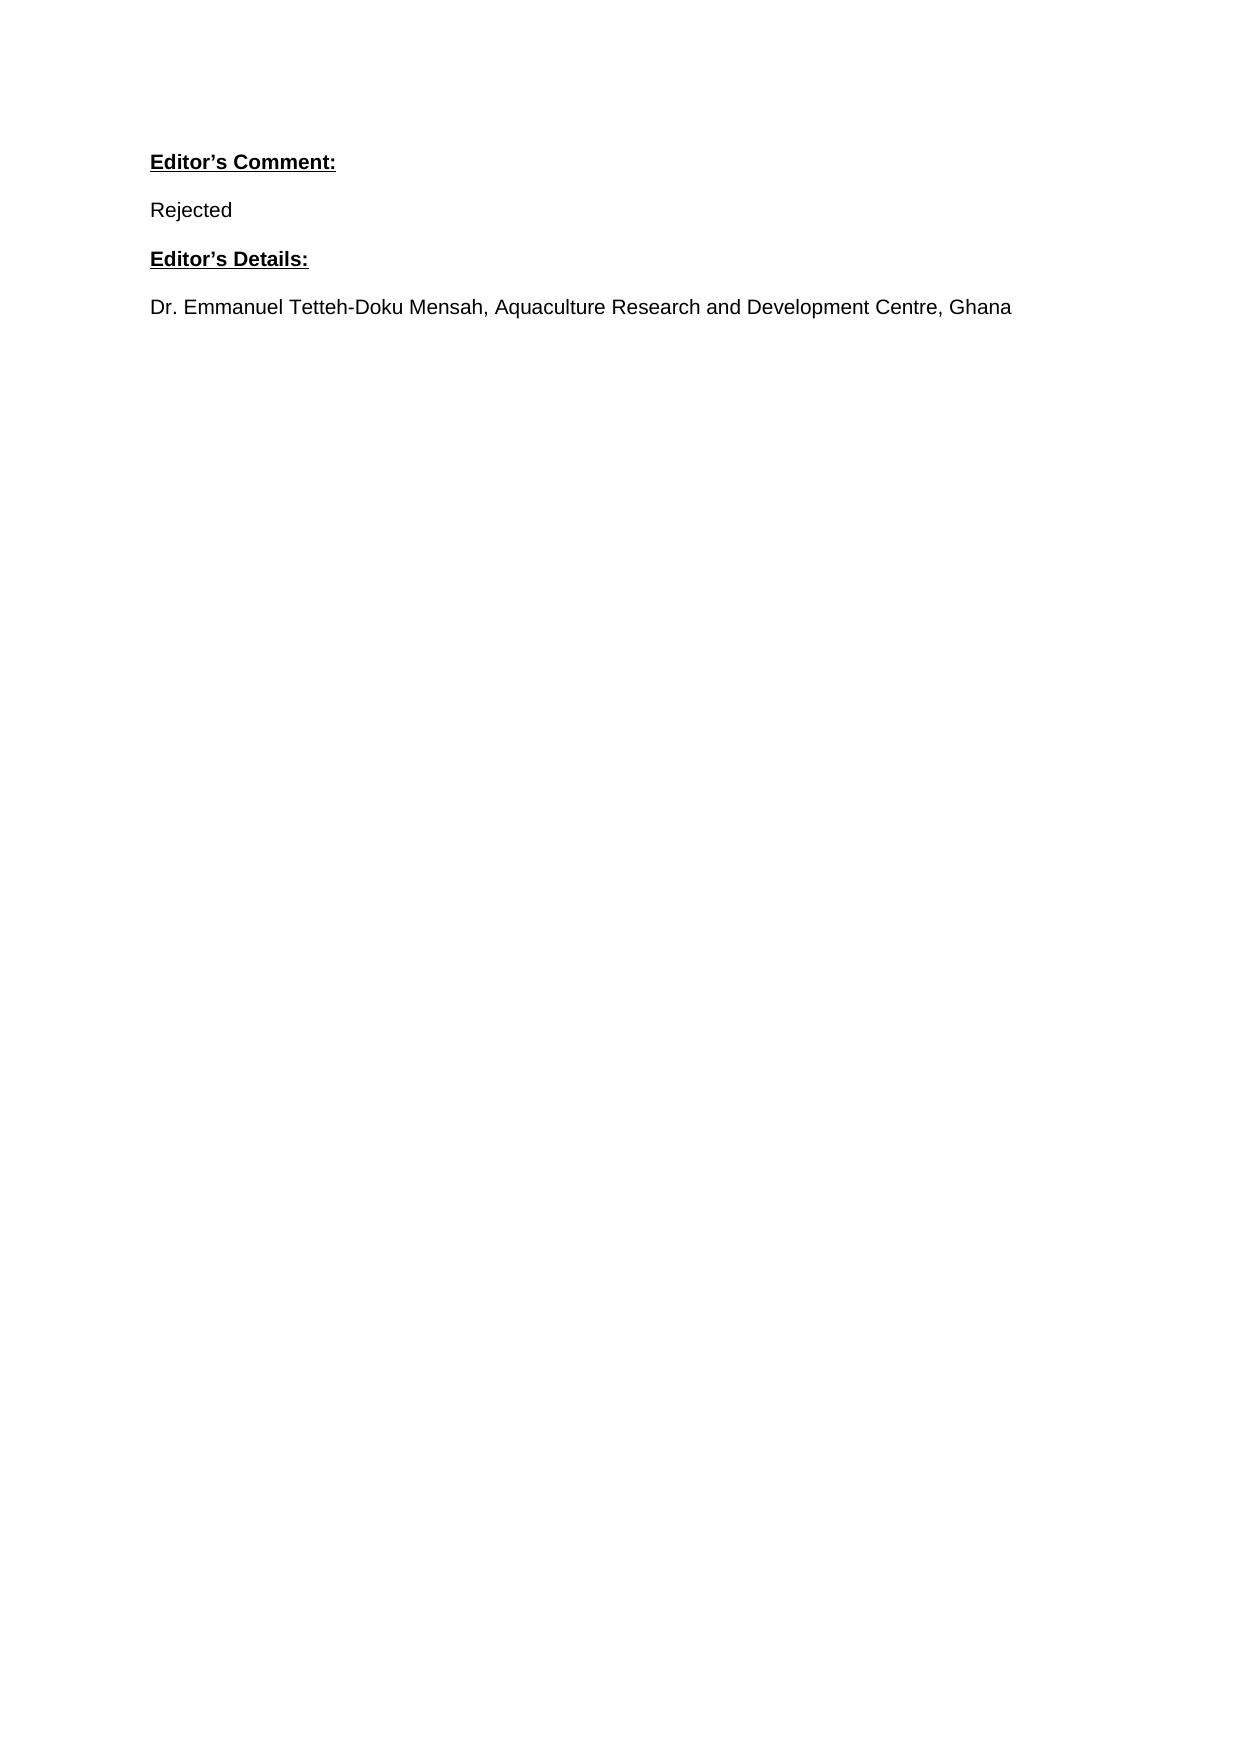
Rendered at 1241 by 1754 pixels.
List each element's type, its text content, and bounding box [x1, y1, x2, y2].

text Dr. Emmanuel Tetteh-Doku Mensah, Aquaculture Research and Development Centre, Ghana [150, 295, 1090, 319]
text Rejected [150, 198, 1090, 222]
text Editor’s Details: [150, 247, 1090, 271]
text Editor’s Comment: [150, 150, 1090, 174]
